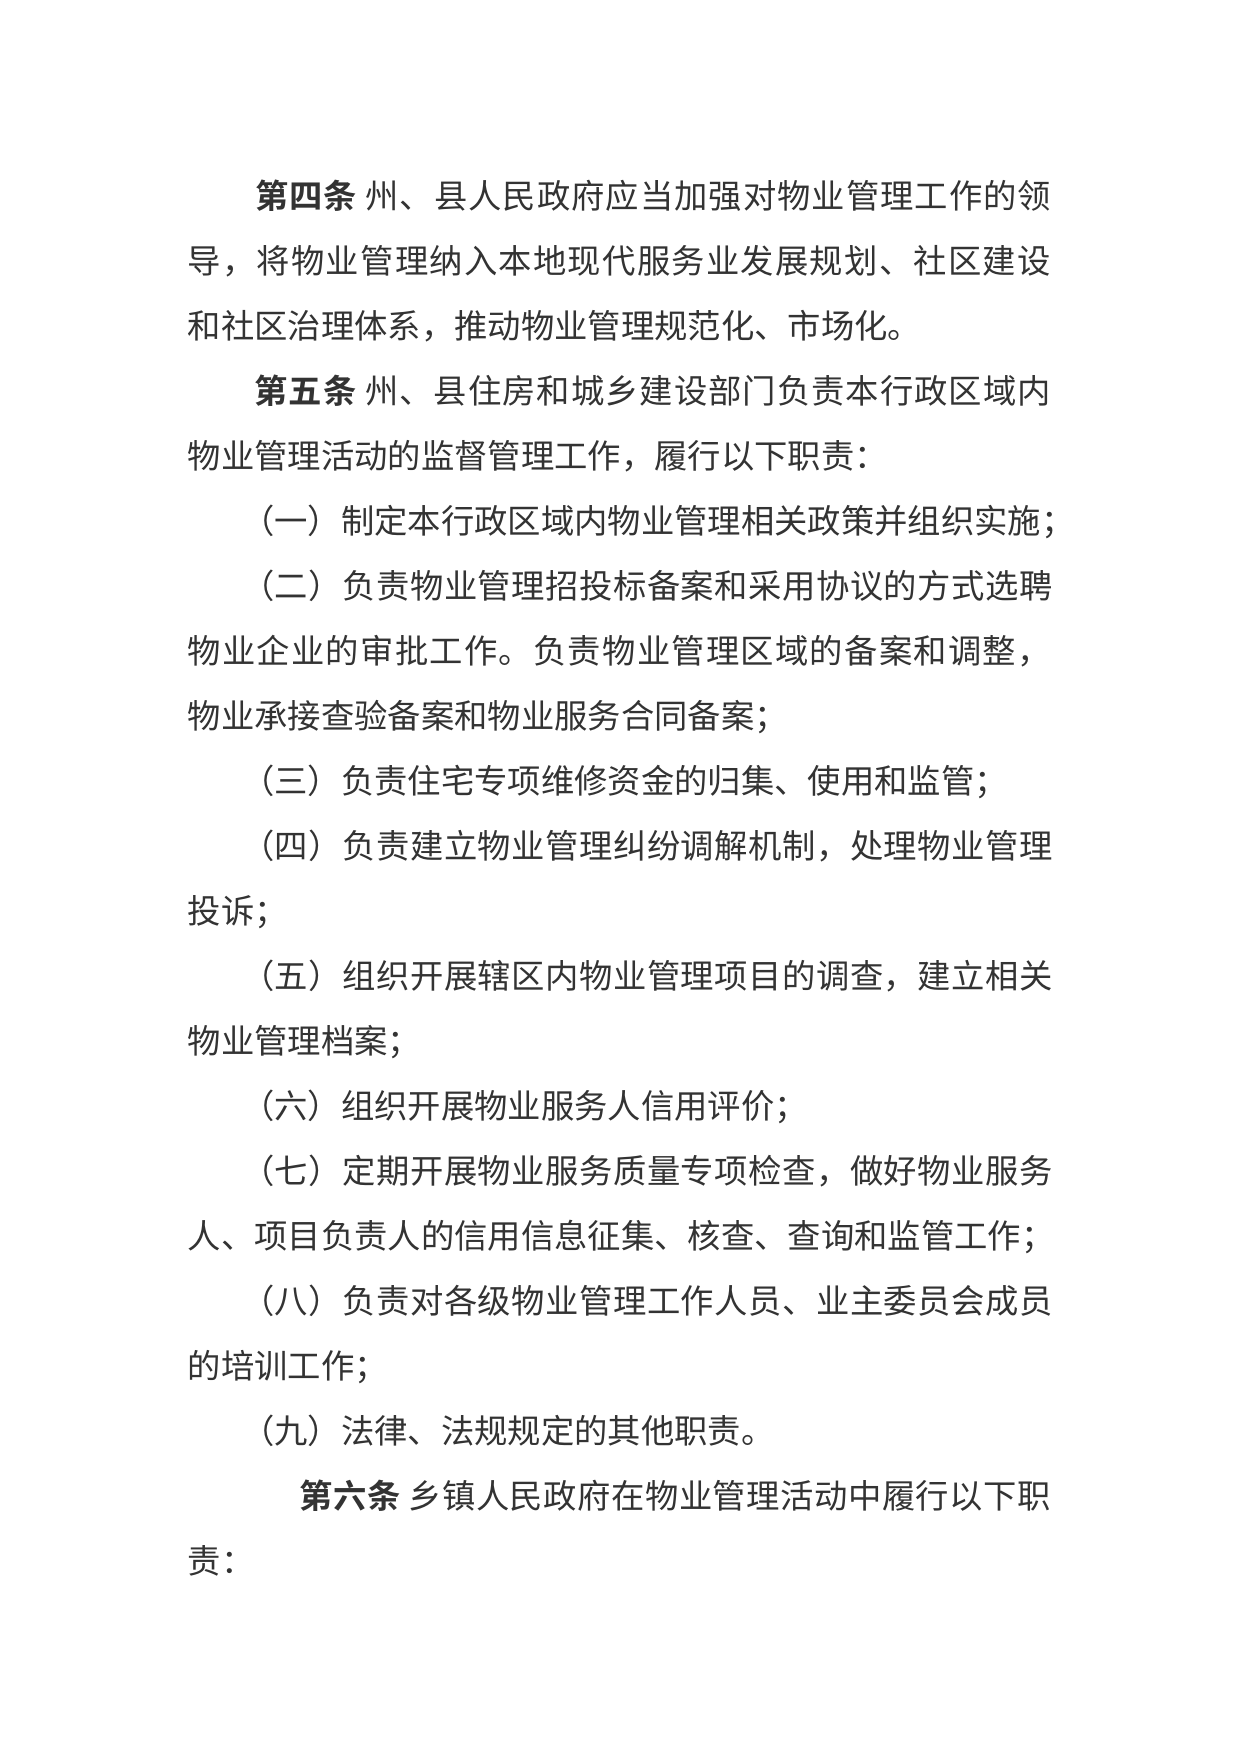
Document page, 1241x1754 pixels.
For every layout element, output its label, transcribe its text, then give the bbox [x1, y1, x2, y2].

text 第六条 乡镇人民政府在物业管理活动中履行以下职责： [187, 1462, 1053, 1592]
text （八）负责对各级物业管理工作人员、业主委员会成员的培训工作； [187, 1267, 1053, 1397]
text 第五条 州、县住房和城乡建设部门负责本行政区域内物业管理活动的监督管理工作，履行以下职责： [187, 357, 1053, 487]
text （三）负责住宅专项维修资金的归集、使用和监管； [187, 747, 1053, 812]
text （四）负责建立物业管理纠纷调解机制，处理物业管理投诉； [187, 812, 1053, 942]
text （六）组织开展物业服务人信用评价； [187, 1072, 1053, 1137]
text （九）法律、法规规定的其他职责。 [187, 1397, 1053, 1462]
text （七）定期开展物业服务质量专项检查，做好物业服务人、项目负责人的信用信息征集、核查、查询和监管工作； [187, 1137, 1053, 1267]
text （二）负责物业管理招投标备案和采用协议的方式选聘物业企业的审批工作。负责物业管理区域的备案和调整，物业承接查验备案和物业服务合同备案； [187, 552, 1053, 747]
text （一）制定本行政区域内物业管理相关政策并组织实施； [187, 487, 1053, 552]
text （五）组织开展辖区内物业管理项目的调查，建立相关物业管理档案； [187, 942, 1053, 1072]
text 第四条 州、县人民政府应当加强对物业管理工作的领导，将物业管理纳入本地现代服务业发展规划、社区建设和社区治理体系，推动物业管理规范化、市场化。 [187, 162, 1053, 357]
